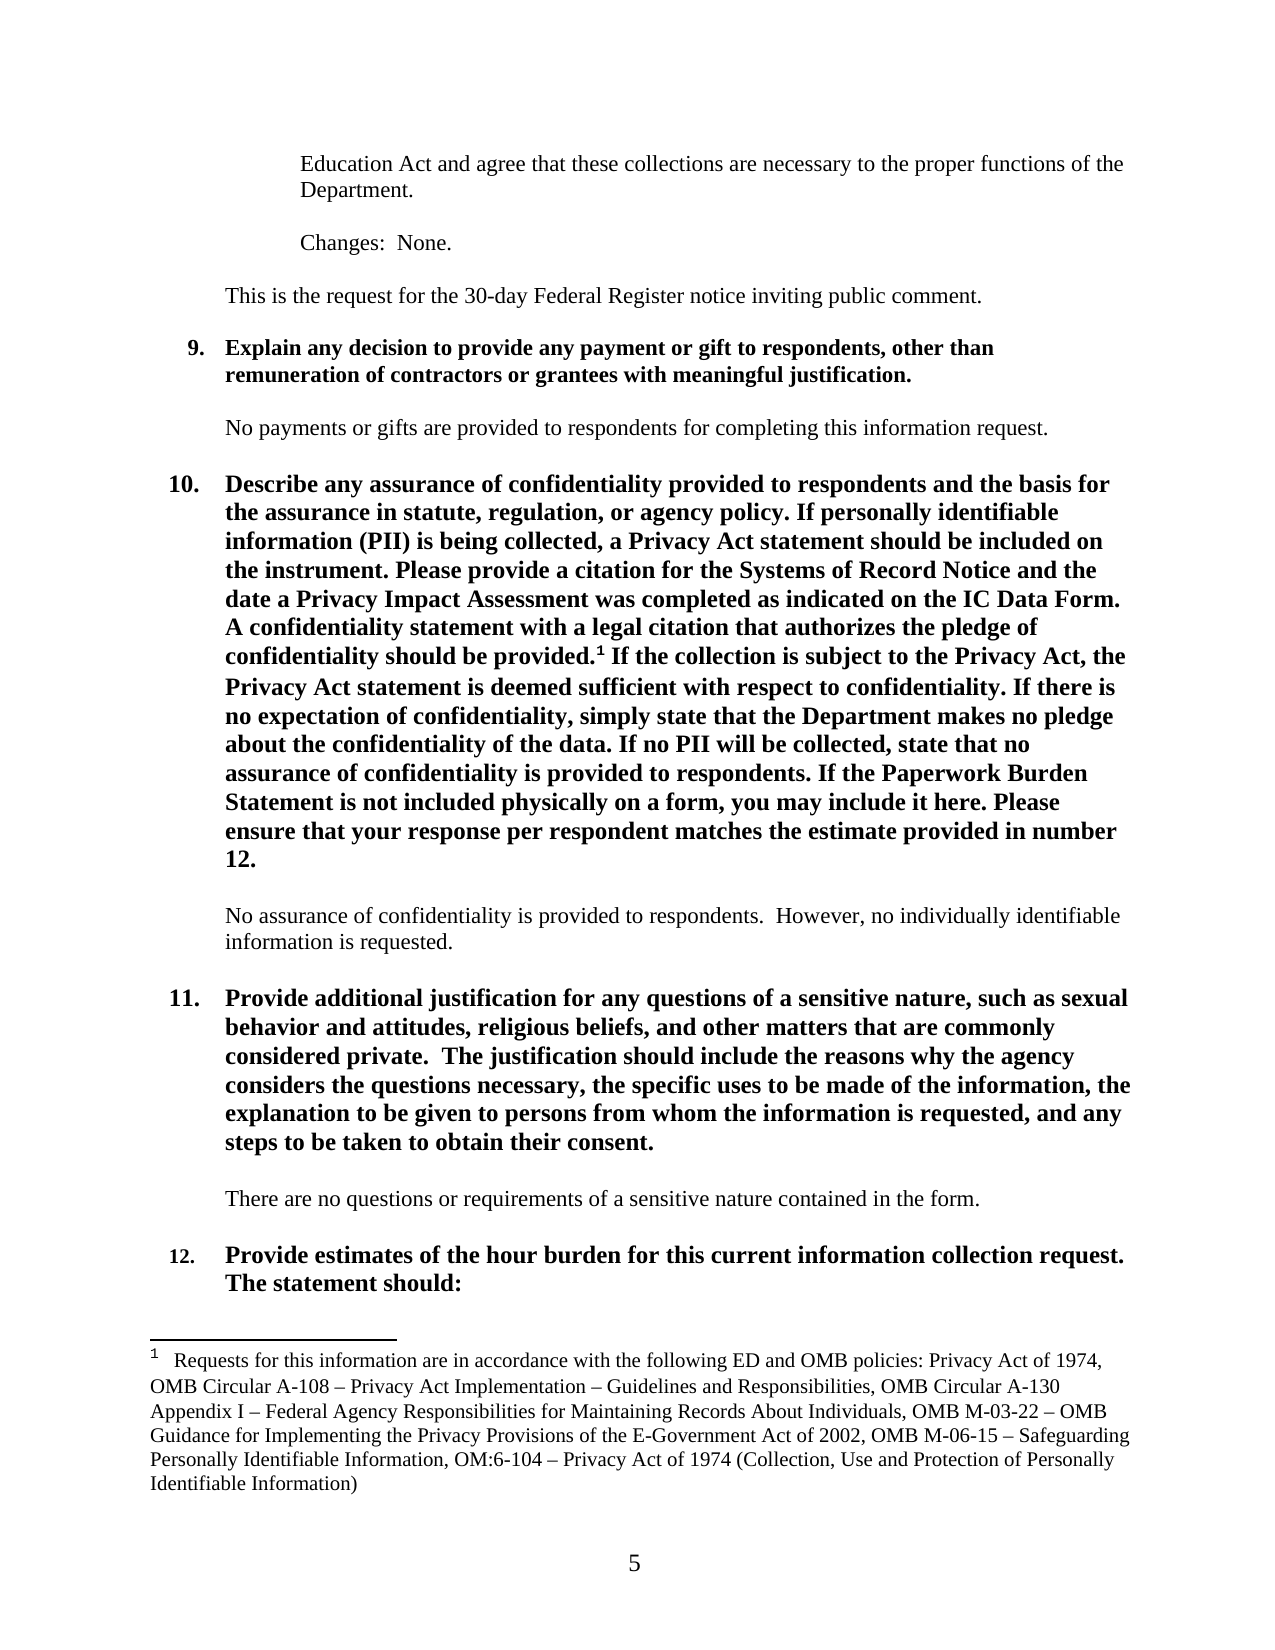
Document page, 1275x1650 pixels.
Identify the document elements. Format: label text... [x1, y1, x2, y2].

list Describe any assurance of confidentiality provided to respondents and the basis for the assurance in statute, regulation, or agency policy. If personally identifiable information (PII) is being collected, a Privacy Act statement should be included on the instrument. Please provide a citation for the Systems of Record Notice and the date a Privacy Impact Assessment was completed as indicated on the IC Data Form. A confidentiality statement with a legal citation that authorizes the pledge of confidentiality should be provided. If the collection is subject to the Privacy Act, the Privacy Act statement is deemed sufficient with respect to confidentiality. If there is no expectation of confidentiality, simply state that the Department makes no pledge about the confidentiality of the data. If no PII will be collected, state that no assurance of confidentiality is provided to respondents. If the Paperwork Burden Statement is not included physically on a form, you may include it here. Please ensure that your response per respondent matches the estimate provided in number 12. [168, 469, 1134, 873]
text No payments or gifts are provided to respondents for completing this information request. [225, 413, 1134, 440]
text No assurance of confidentiality is provided to respondents. However, no individually identifiable information is requested. [225, 902, 1134, 955]
text Changes: None. [300, 229, 1134, 255]
text This is the request for the 30-day Federal Register notice inviting public comment. [225, 282, 1134, 308]
text There are no questions or requirements of a sensitive nature contained in the form. [225, 1185, 1134, 1211]
list Explain any decision to provide any payment or gift to respondents, other than remuneration of contractors or grantees with meaningful justification. [187, 334, 1134, 387]
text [300, 150, 1134, 203]
list Provide additional justification for any questions of a sensitive nature, such as sexual behavior and attitudes, religious beliefs, and other matters that are commonly considered private. The justification should include the reasons why the agency considers the questions necessary, the specific uses to be made of the information, the explanation to be given to persons from whom the information is requested, and any steps to be taken to obtain their consent. [169, 983, 1134, 1156]
list Provide estimates of the hour burden for this current information collection request. The statement should: [169, 1240, 1134, 1297]
